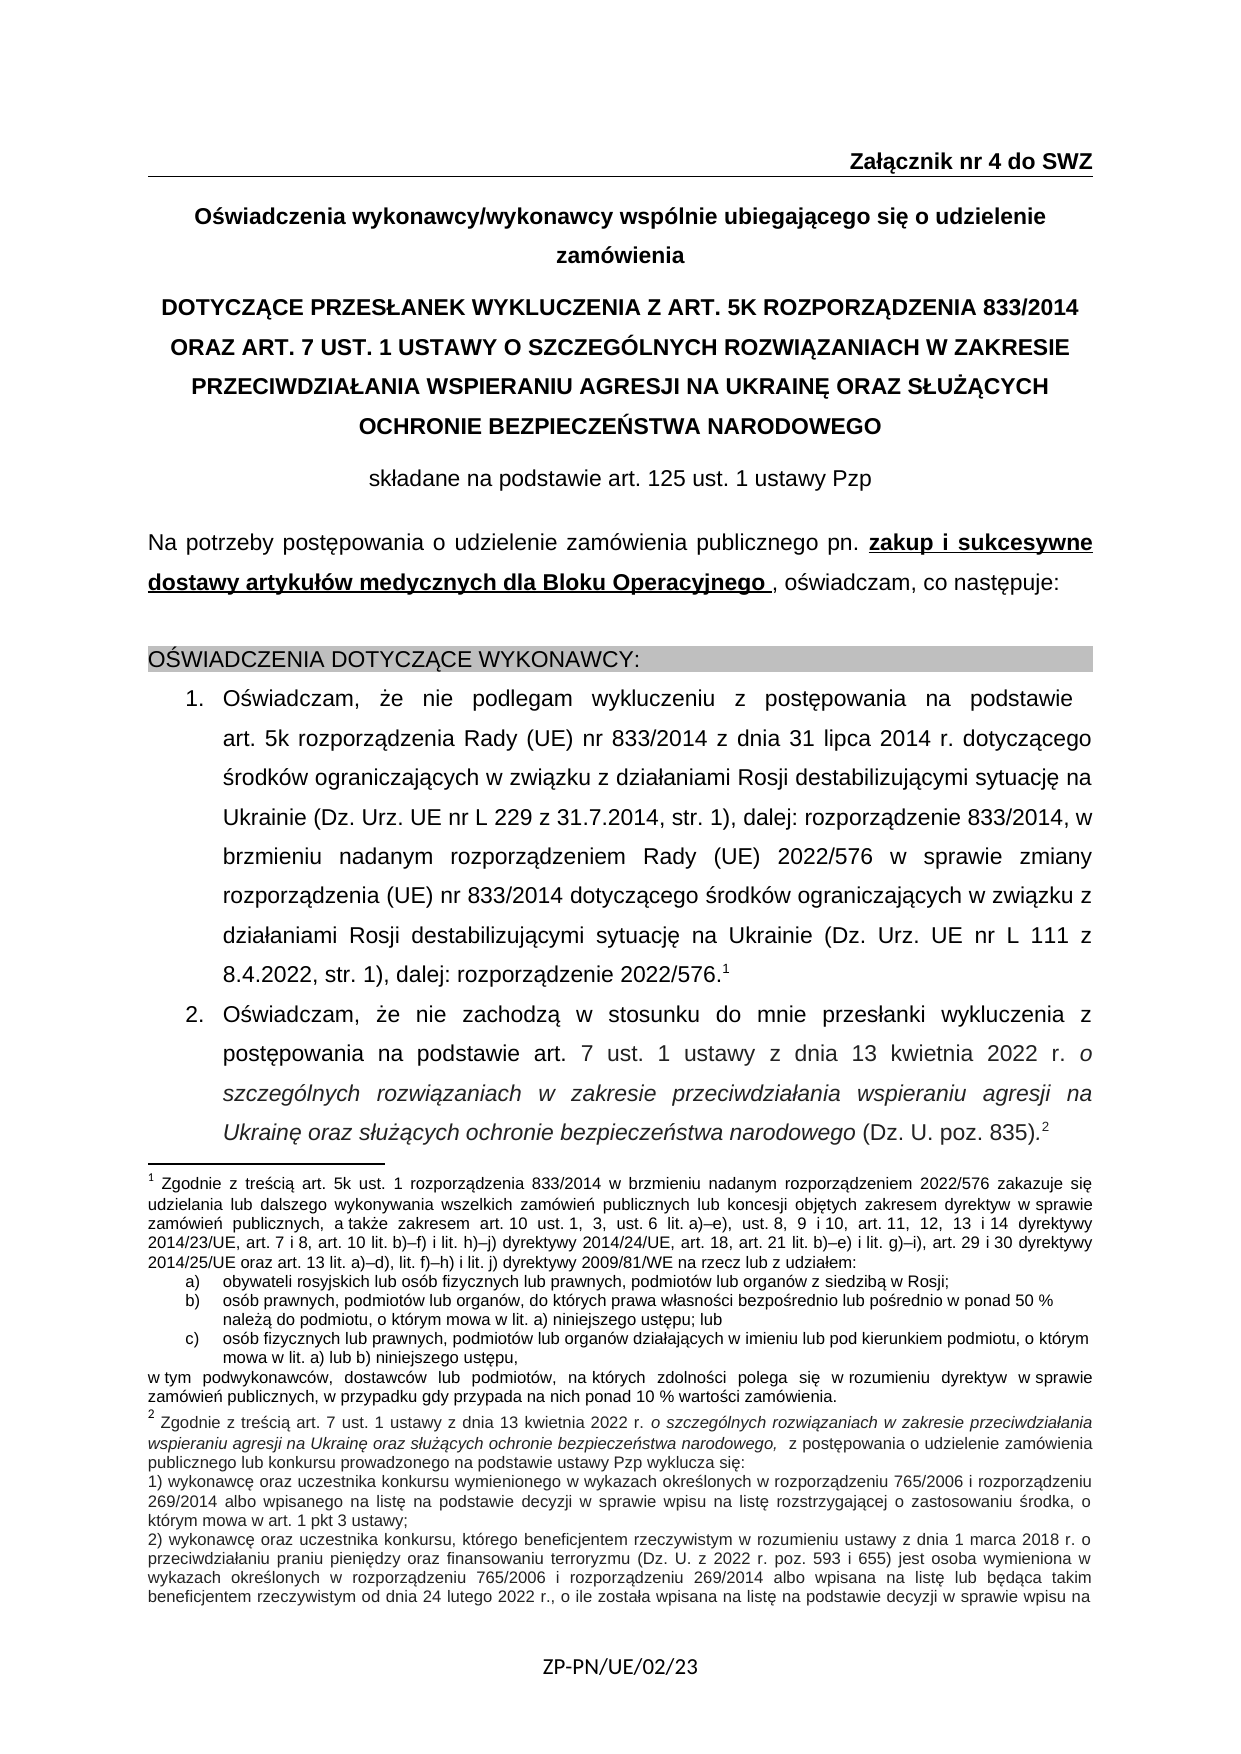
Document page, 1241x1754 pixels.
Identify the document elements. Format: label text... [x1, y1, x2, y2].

text DOTYCZĄCE PRZESŁANEK WYKLUCZENIA Z ART. 5K ROZPORZĄDZENIA 833/2014 ORAZ ART. 7 UST. 1 USTAWY o szczególnych rozwiązaniach w zakresie przeciwdziałania wspieraniu agresji na Ukrainę oraz służących ochronie bezpieczeństwa narodowego [148, 294, 1093, 439]
text OŚWIADCZENIA DOTYCZĄCE WYKONAWCY: [148, 646, 1093, 672]
list Oświadczam, że nie zachodzą w stosunku do mnie przesłanki wykluczenia z postępowania na podstawie art. 7 ust. 1 ustawy z dnia 13 kwietnia 2022 r. o szczególnych rozwiązaniach w zakresie przeciwdziałania wspieraniu agresji na Ukrainę oraz służących ochronie bezpieczeństwa narodowego (Dz. U. poz. 835). [185, 1001, 1093, 1146]
text Oświadczenia wykonawcy/wykonawcy wspólnie ubiegającego się o udzielenie zamówienia [148, 203, 1093, 268]
list Oświadczam, że nie podlegam wykluczeniu z postępowania na podstawie art. 5k rozporządzenia Rady (UE) nr 833/2014 z dnia 31 lipca 2014 r. dotyczącego środków ograniczających w związku z działaniami Rosji destabilizującymi sytuację na Ukrainie (Dz. Urz. UE nr L 229 z 31.7.2014, str. 1), dalej: rozporządzenie 833/2014, w brzmieniu nadanym rozporządzeniem Rady (UE) 2022/576 w sprawie zmiany rozporządzenia (UE) nr 833/2014 dotyczącego środków ograniczających w związku z działaniami Rosji destabilizującymi sytuację na Ukrainie (Dz. Urz. UE nr L 111 z 8.4.2022, str. 1), dalej: rozporządzenie 2022/576. [185, 685, 1093, 988]
text Załącznik nr 4 do SWZ [148, 148, 1093, 176]
text składane na podstawie art. 125 ust. 1 ustawy Pzp [148, 464, 1093, 491]
text Na potrzeby postępowania o udzielenie zamówienia publicznego pn. zakup i sukcesywne dostawy artykułów medycznych dla Bloku Operacyjnego , oświadczam, co następuje: [148, 529, 1093, 595]
